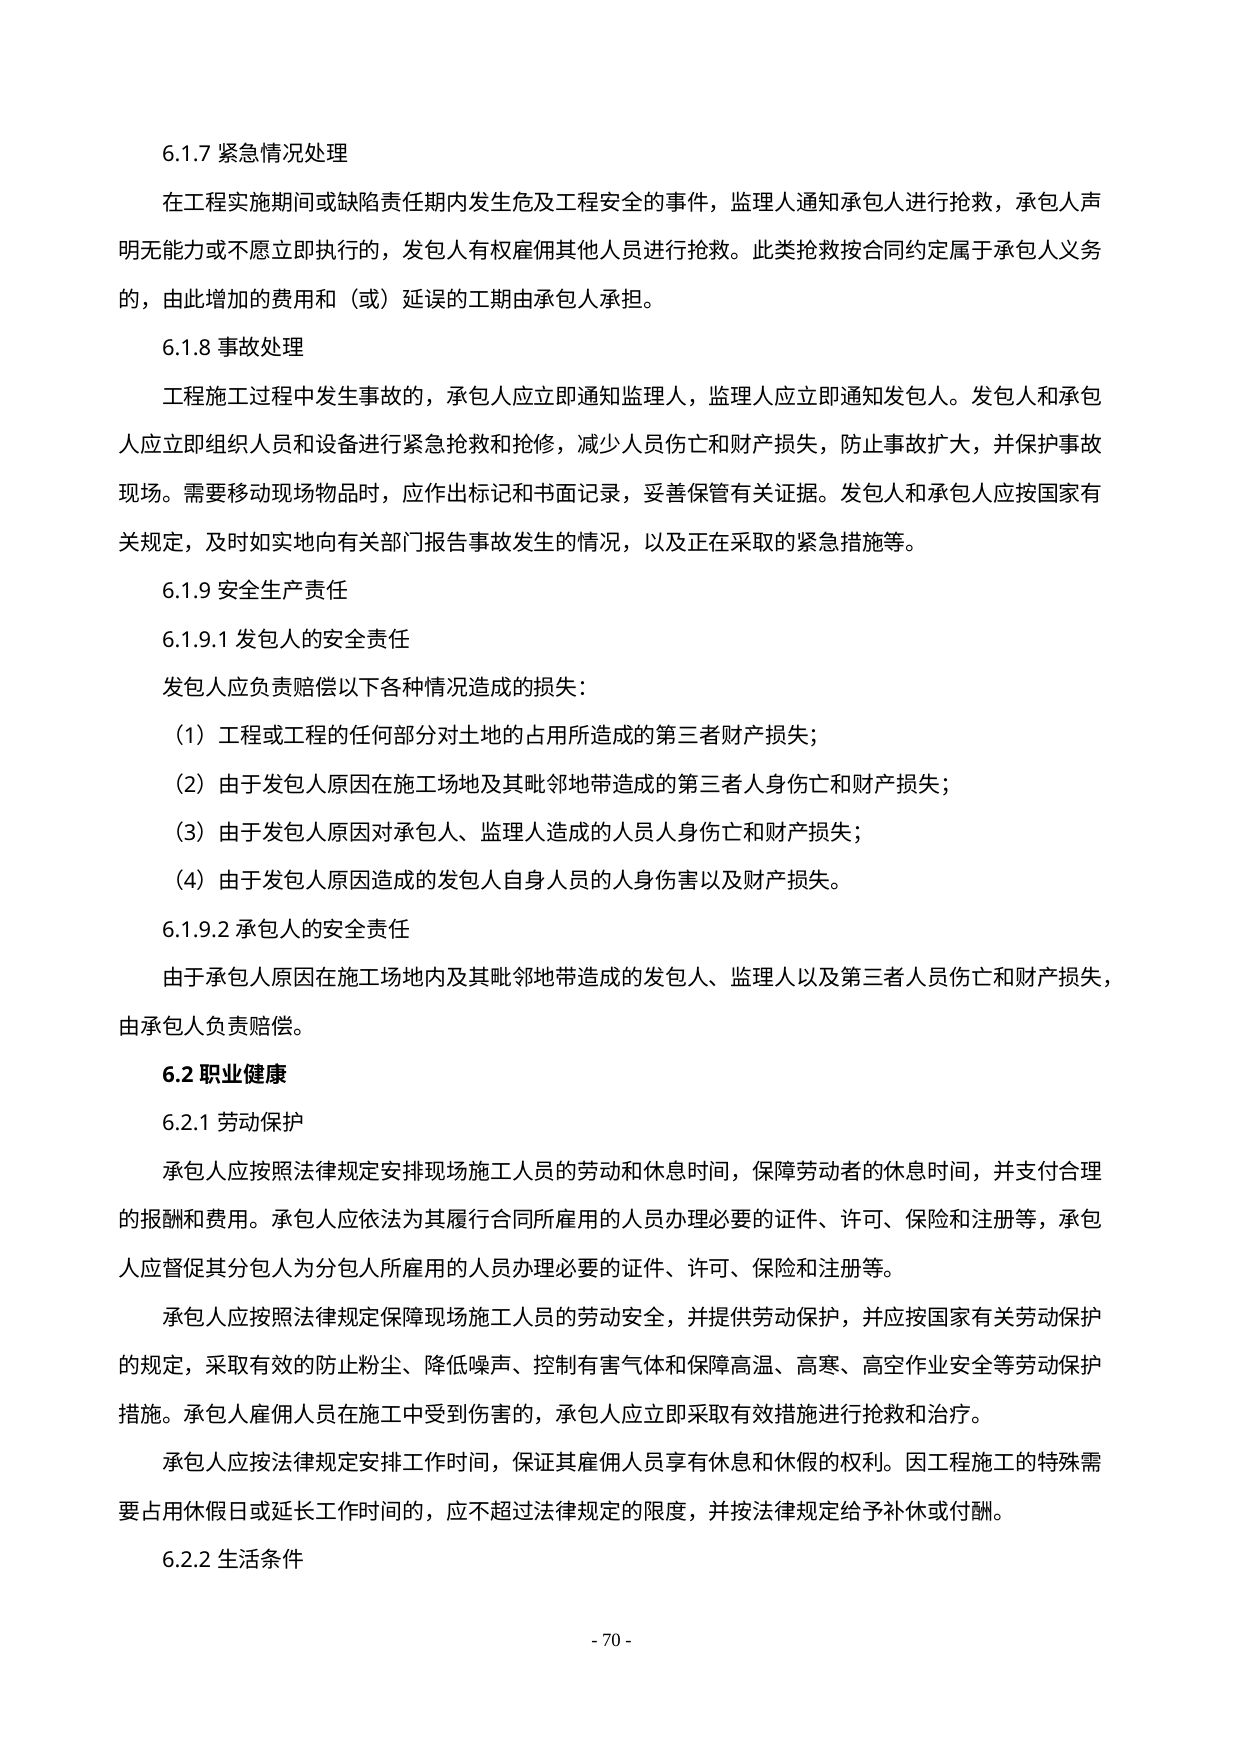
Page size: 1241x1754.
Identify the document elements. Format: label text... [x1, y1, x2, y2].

text （1）工程或工程的任何部分对土地的占用所造成的第三者财产损失； [118, 718, 1104, 750]
text 工程施工过程中发生事故的，承包人应立即通知监理人，监理人应立即通知发包人。发包人和承包人应立即组织人员和设备进行紧急抢救和抢修，减少人员伤亡和财产损失，防止事故扩大，并保护事故现场。需要移动现场物品时，应作出标记和书面记录，妥善保管有关证据。发包人和承包人应按国家有关规定，及时如实地向有关部门报告事故发生的情况，以及正在采取的紧急措施等。 [118, 378, 1104, 557]
text 承包人应按照法律规定安排现场施工人员的劳动和休息时间，保障劳动者的休息时间，并支付合理的报酬和费用。承包人应依法为其履行合同所雇用的人员办理必要的证件、许可、保险和注册等，承包人应督促其分包人为分包人所雇用的人员办理必要的证件、许可、保险和注册等。 [118, 1153, 1104, 1283]
text 由于承包人原因在施工场地内及其毗邻地带造成的发包人、监理人以及第三者人员伤亡和财产损失，由承包人负责赔偿。 [118, 959, 1104, 1041]
text （4）由于发包人原因造成的发包人自身人员的人身伤害以及财产损失。 [118, 863, 1104, 895]
text 6.2.1 劳动保护 [118, 1105, 1104, 1137]
text 6.1.7 紧急情况处理 [118, 136, 1104, 168]
text 承包人应按照法律规定保障现场施工人员的劳动安全，并提供劳动保护，并应按国家有关劳动保护的规定，采取有效的防止粉尘、降低噪声、控制有害气体和保障高温、高寒、高空作业安全等劳动保护措施。承包人雇佣人员在施工中受到伤害的，承包人应立即采取有效措施进行抢救和治疗。 [118, 1299, 1104, 1429]
text 在工程实施期间或缺陷责任期内发生危及工程安全的事件，监理人通知承包人进行抢救，承包人声明无能力或不愿立即执行的，发包人有权雇佣其他人员进行抢救。此类抢救按合同约定属于承包人义务的，由此增加的费用和（或）延误的工期由承包人承担。 [118, 184, 1104, 314]
text 6.1.9 安全生产责任 [118, 573, 1104, 605]
text 6.1.8 事故处理 [118, 330, 1104, 362]
text 6.2.2 生活条件 [118, 1542, 1104, 1574]
text 6.1.9.1 发包人的安全责任 [118, 621, 1104, 654]
text （2）由于发包人原因在施工场地及其毗邻地带造成的第三者人身伤亡和财产损失； [118, 766, 1104, 799]
subtitle 6.2 职业健康 [118, 1057, 1104, 1089]
text （3）由于发包人原因对承包人、监理人造成的人员人身伤亡和财产损失； [118, 814, 1104, 847]
text 发包人应负责赔偿以下各种情况造成的损失： [118, 669, 1104, 702]
text 6.1.9.2 承包人的安全责任 [118, 911, 1104, 944]
text 承包人应按法律规定安排工作时间，保证其雇佣人员享有休息和休假的权利。因工程施工的特殊需要占用休假日或延长工作时间的，应不超过法律规定的限度，并按法律规定给予补休或付酬。 [118, 1445, 1104, 1526]
